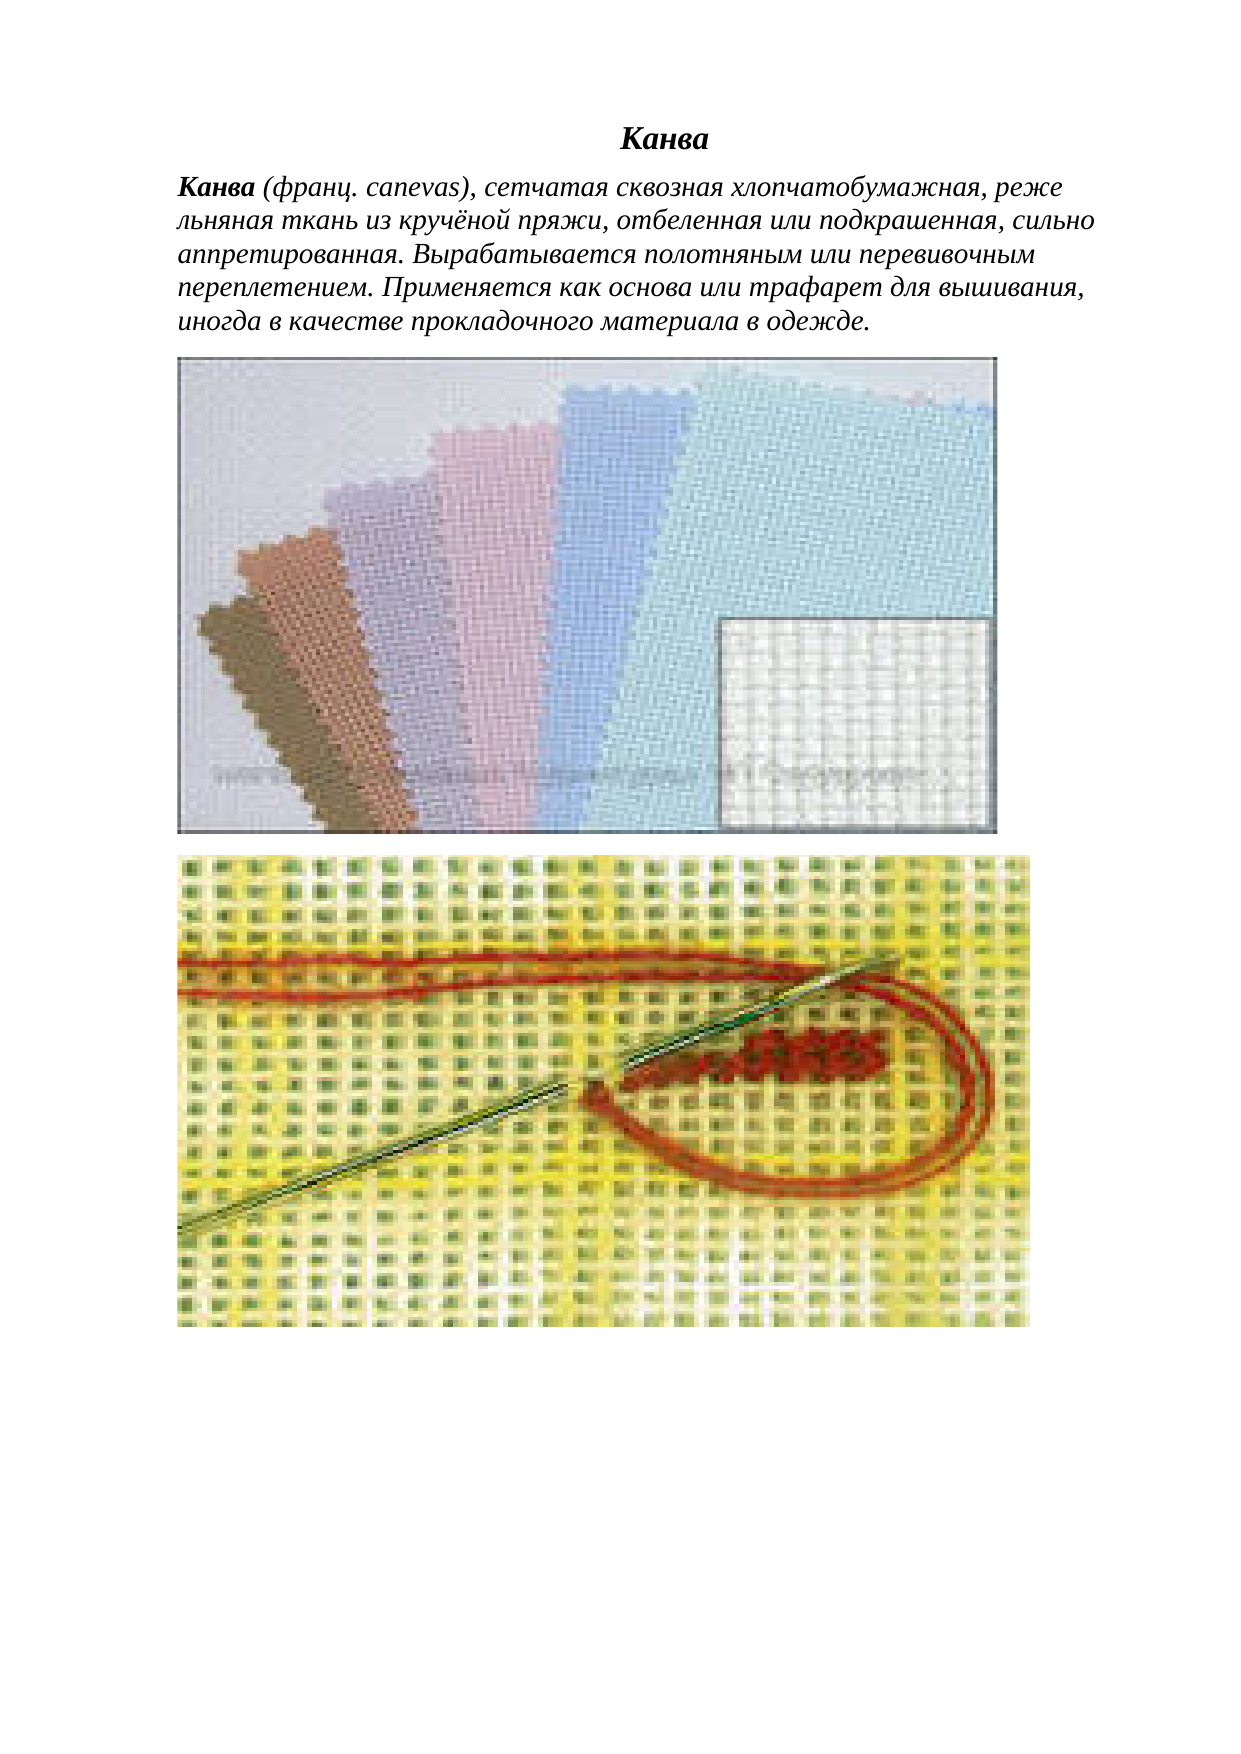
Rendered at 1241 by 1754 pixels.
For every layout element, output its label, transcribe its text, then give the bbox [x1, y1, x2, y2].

text Канва (франц. canevas), сетчатая сквозная хлопчатобумажная, реже льняная ткань из кручёной пряжи, отбеленная или подкрашенная, сильно аппретированная. Вырабатывается полотняным или перевивочным переплетением. Применяется как основа или трафарет для вышивания, иногда в качестве прокладочного материала в одежде. [177, 169, 1152, 337]
picture [177, 357, 998, 834]
picture [177, 855, 1031, 1327]
text Канва [177, 118, 1152, 156]
